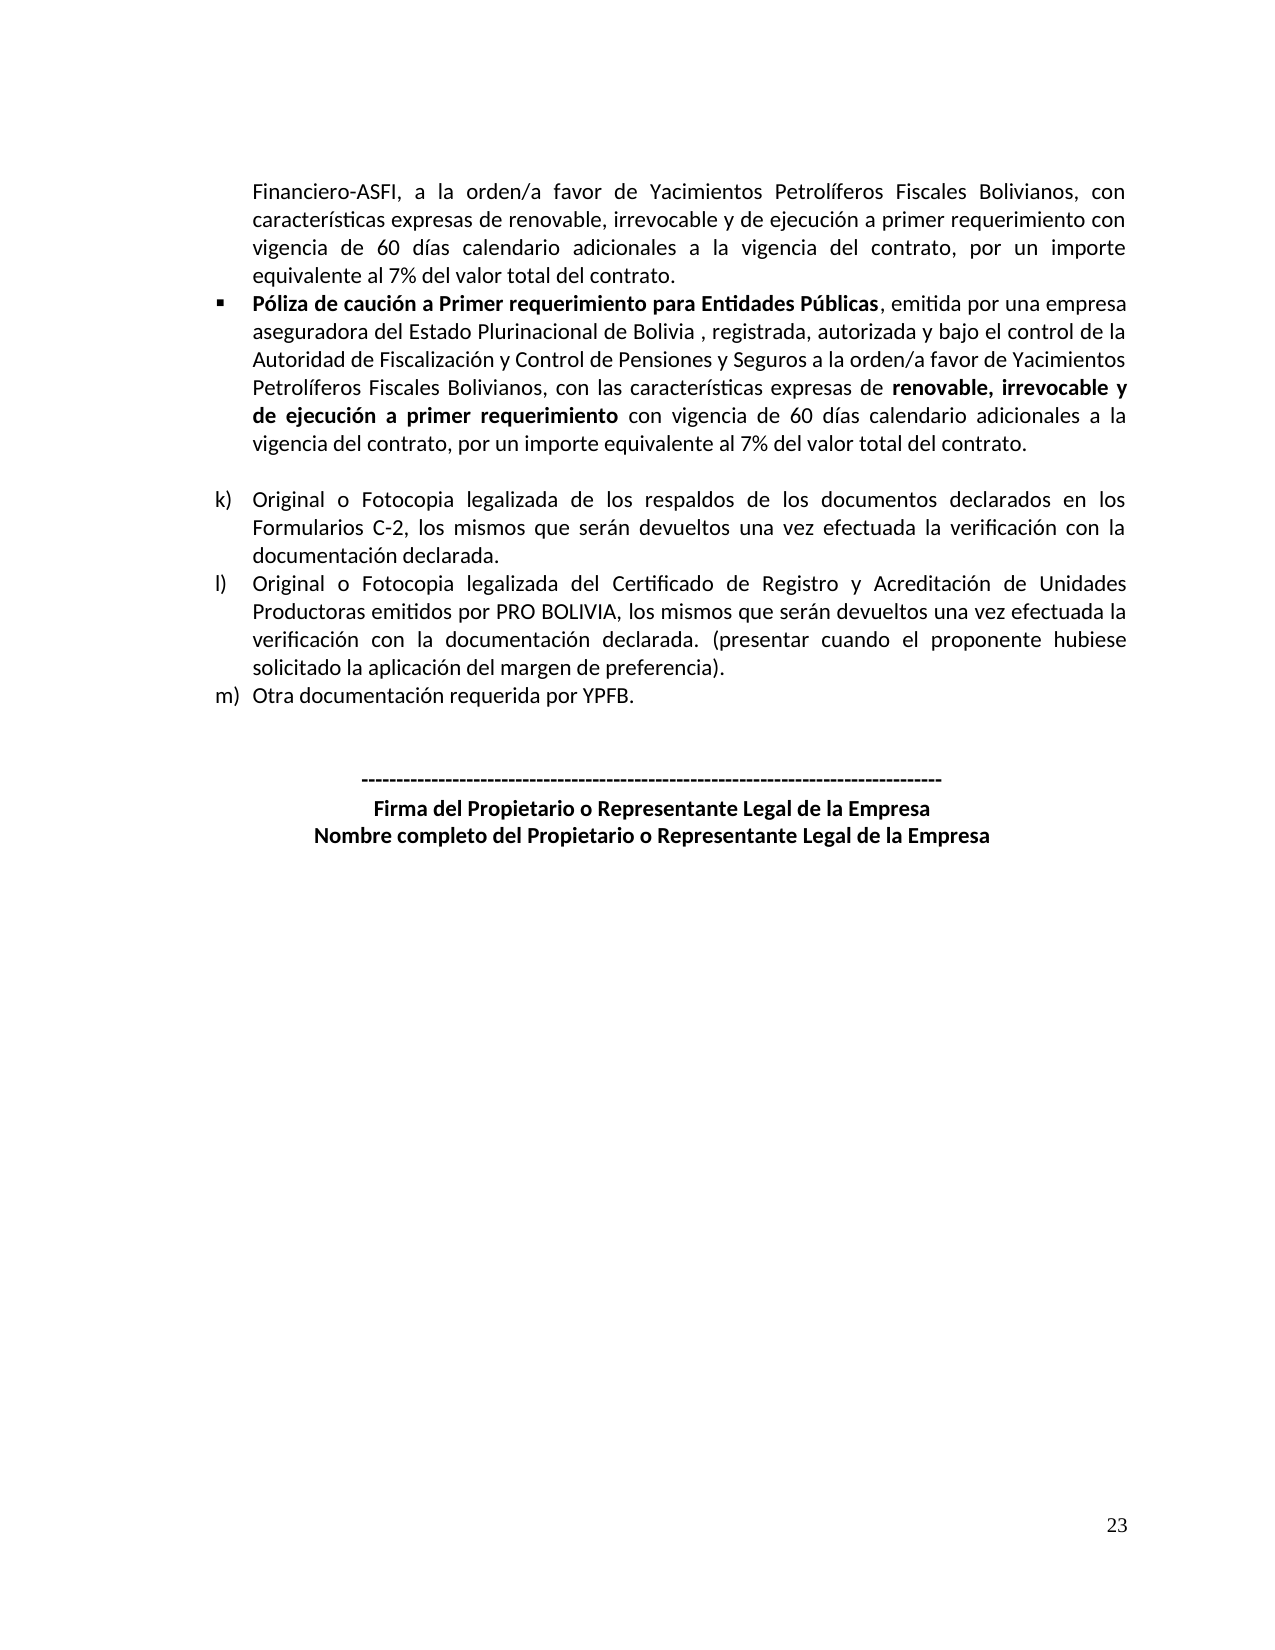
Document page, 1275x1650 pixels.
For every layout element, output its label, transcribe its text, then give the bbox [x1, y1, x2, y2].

text Firma del Propietario o Representante Legal de la Empresa [177, 794, 1127, 822]
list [215, 177, 1127, 289]
list Original o Fotocopia legalizada de los respaldos de los documentos declarados en los Formularios C-2, los mismos que serán devueltos una vez efectuada la verificación con la documentación declarada. [215, 485, 1127, 569]
text ----------------------------------------------------------------------------------- [177, 766, 1127, 794]
list Original o Fotocopia legalizada del Certificado de Registro y Acreditación de Unidades Productoras emitidos por PRO BOLIVIA, los mismos que serán devueltos una vez efectuada la verificación con la documentación declarada. (presentar cuando el proponente hubiese solicitado la aplicación del margen de preferencia). [215, 569, 1127, 682]
text Nombre completo del Propietario o Representante Legal de la Empresa [177, 822, 1127, 850]
list Póliza de caución a Primer requerimiento para Entidades Públicas, emitida por una empresa aseguradora del Estado Plurinacional de Bolivia , registrada, autorizada y bajo el control de la Autoridad de Fiscalización y Control de Pensiones y Seguros a la orden/a favor de Yacimientos Petrolíferos Fiscales Bolivianos, con las características expresas de renovable, irrevocable y de ejecución a primer requerimiento con vigencia de 60 días calendario adicionales a la vigencia del contrato, por un importe equivalente al 7% del valor total del contrato. [215, 289, 1127, 457]
list Otra documentación requerida por YPFB. [215, 682, 1127, 709]
